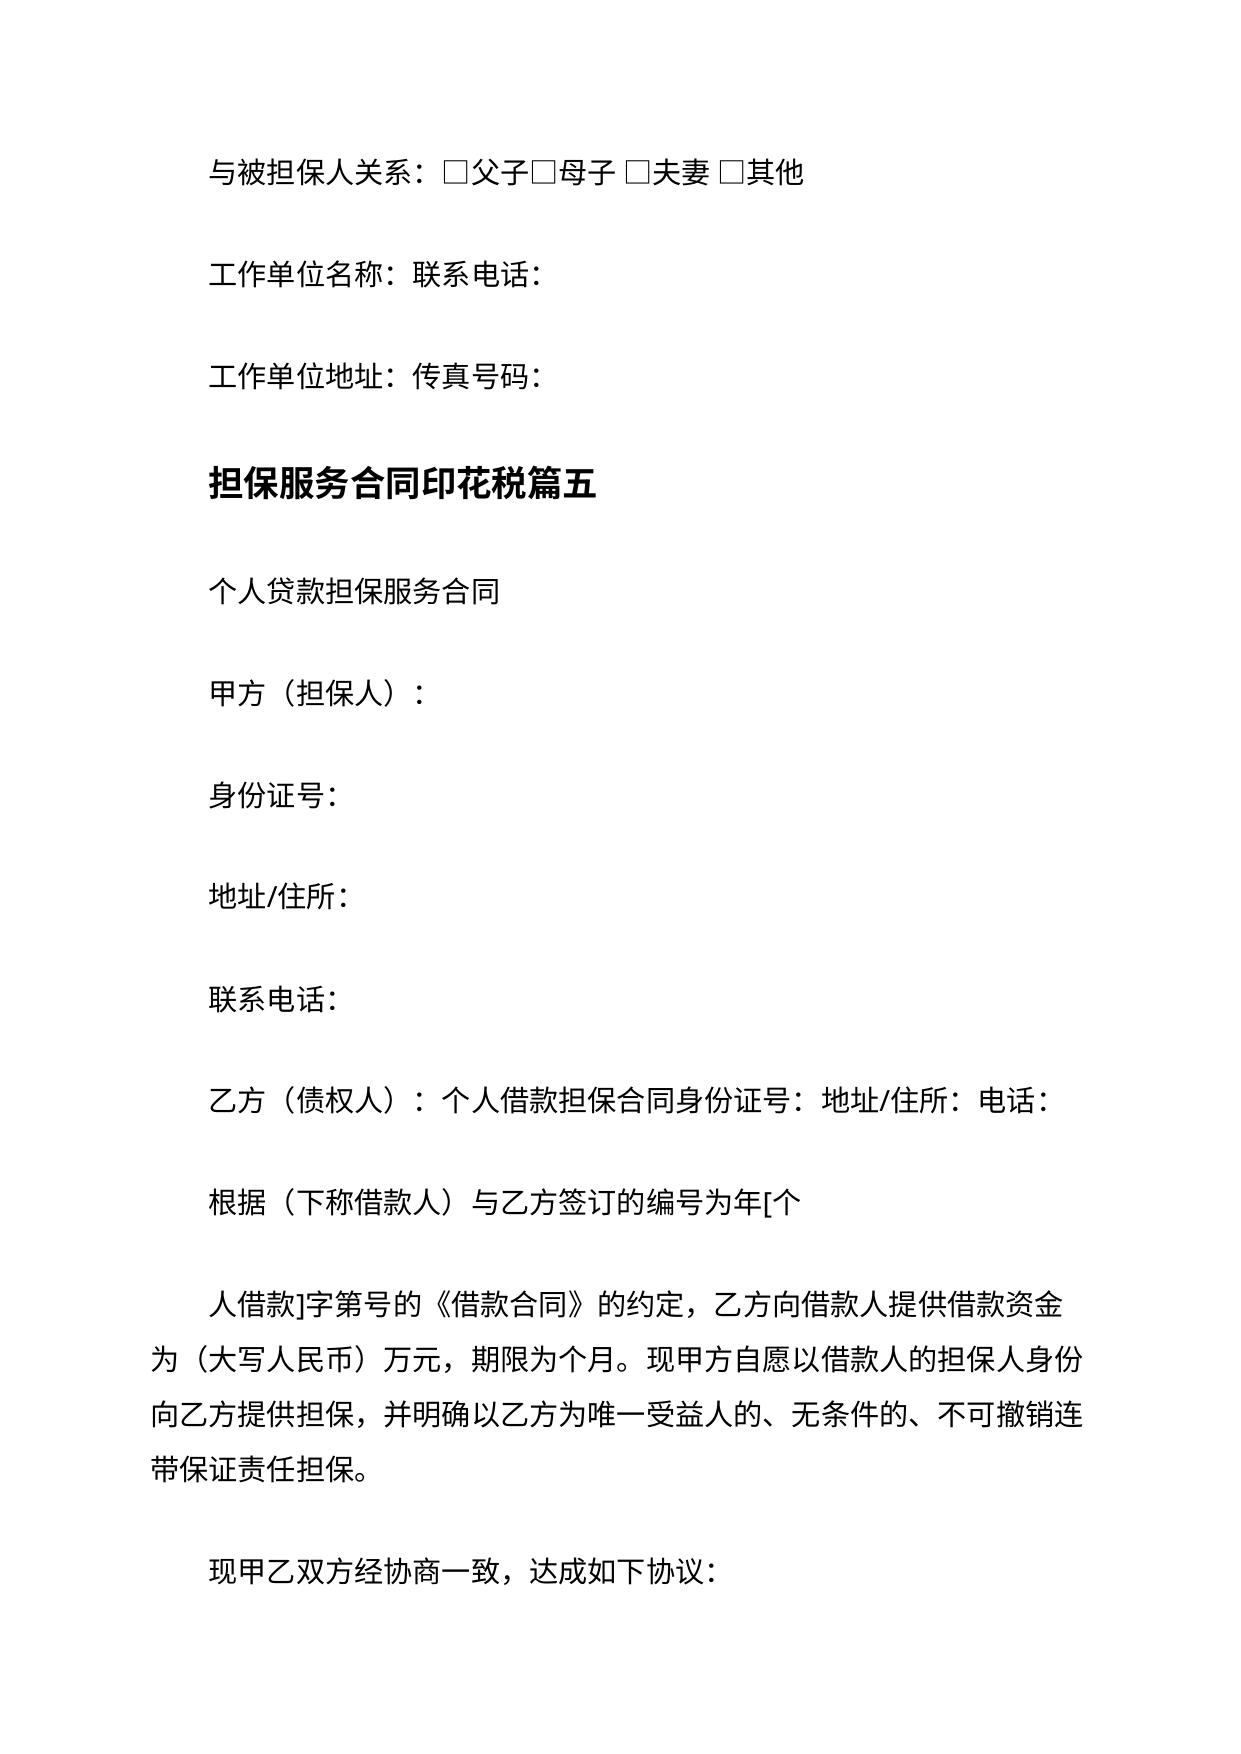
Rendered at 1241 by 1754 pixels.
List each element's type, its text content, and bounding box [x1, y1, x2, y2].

text 担保服务合同印花税篇五 [150, 455, 1090, 507]
text 与被担保人关系：□父子□母子 □夫妻 □其他 [150, 150, 1090, 192]
text 根据（下称借款人）与乙方签订的编号为年[个 [150, 1180, 1090, 1222]
text 联系电话： [150, 976, 1090, 1018]
text 现甲乙双方经协商一致，达成如下协议： [150, 1548, 1090, 1591]
text 工作单位名称：联系电话： [150, 252, 1090, 294]
text 地址/住所： [150, 874, 1090, 916]
text 甲方（担保人）： [150, 671, 1090, 713]
text 工作单位地址：传真号码： [150, 353, 1090, 396]
text 人借款]字第号的《借款合同》的约定，乙方向借款人提供借款资金为（大写人民币）万元，期限为个月。现甲方自愿以借款人的担保人身份向乙方提供担保，并明确以乙方为唯一受益人的、无条件的、不可撤销连带保证责任担保。 [150, 1282, 1090, 1489]
text 身份证号： [150, 772, 1090, 814]
text 乙方（债权人）：个人借款担保合同身份证号：地址/住所：电话： [150, 1078, 1090, 1120]
text 个人贷款担保服务合同 [150, 569, 1090, 611]
